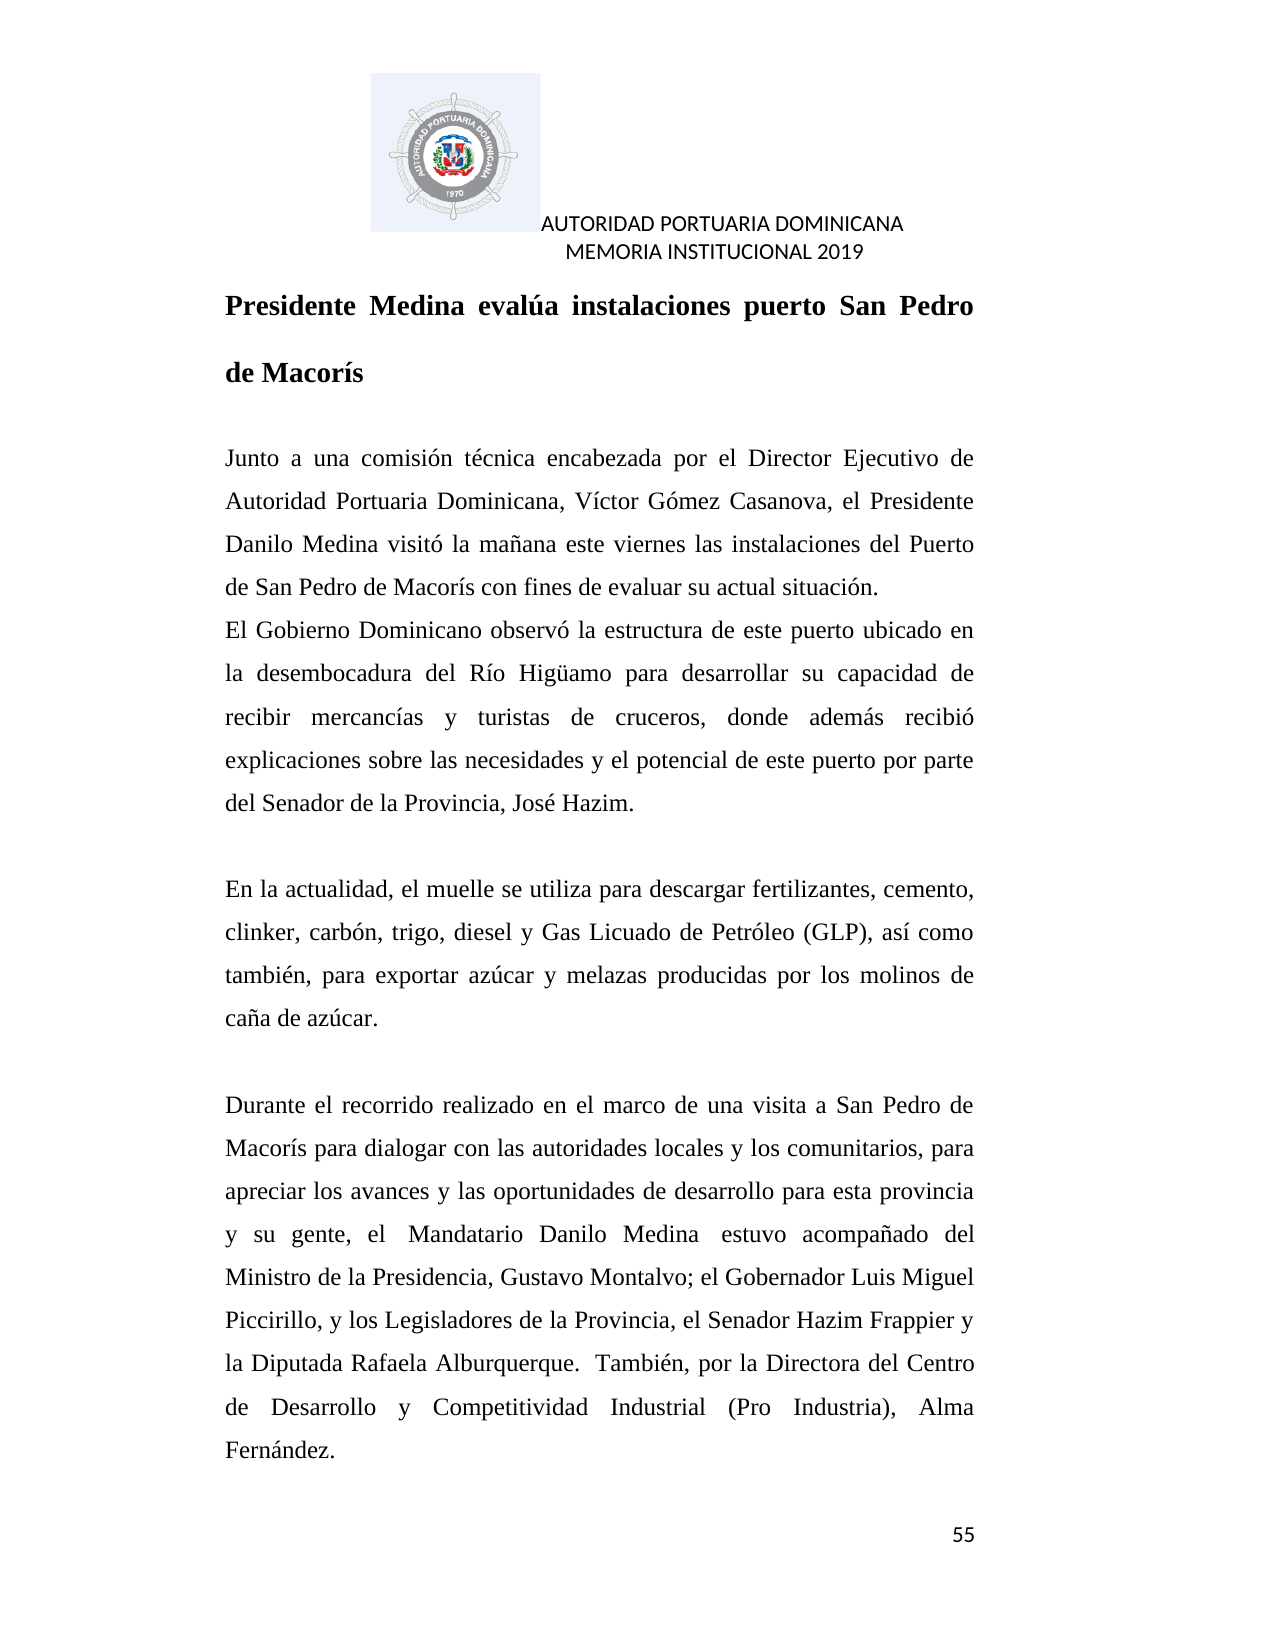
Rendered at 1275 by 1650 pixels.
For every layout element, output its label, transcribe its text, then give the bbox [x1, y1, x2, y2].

text Presidente Medina evalúa instalaciones puerto San Pedro de Macorís [225, 288, 975, 388]
text Durante el recorrido realizado en el marco de una visita a San Pedro de Macorís para dialogar con las autoridades locales y los comunitarios, para apreciar los avances y las oportunidades de desarrollo para esta provincia y su gente, el Mandatario Danilo Medina estuvo acompañado del Ministro de la Presidencia, Gustavo Montalvo; el Gobernador Luis Miguel Piccirillo, y los Legisladores de la Provincia, el Senador Hazim Frappier y la Diputada Rafaela Alburquerque. También, por la Directora del Centro de Desarrollo y Competitividad Industrial (Pro Industria), Alma Fernández. [225, 1090, 975, 1463]
text El Gobierno Dominicano observó la estructura de este puerto ubicado en la desembocadura del Río Higüamo para desarrollar su capacidad de recibir mercancías y turistas de cruceros, donde además recibió explicaciones sobre las necesidades y el potencial de este puerto por parte del Senador de la Provincia, José Hazim. [225, 615, 975, 817]
text En la actualidad, el muelle se utiliza para descargar fertilizantes, cemento, clinker, carbón, trigo, diesel y Gas Licuado de Petróleo (GLP), así como también, para exportar azúcar y melazas producidas por los molinos de caña de azúcar. [225, 874, 975, 1032]
text Junto a una comisión técnica encabezada por el Director Ejecutivo de Autoridad Portuaria Dominicana, Víctor Gómez Casanova, el Presidente Danilo Medina visitó la mañana este viernes las instalaciones del Puerto de San Pedro de Macorís con fines de evaluar su actual situación. [225, 443, 975, 601]
picture [371, 73, 541, 232]
